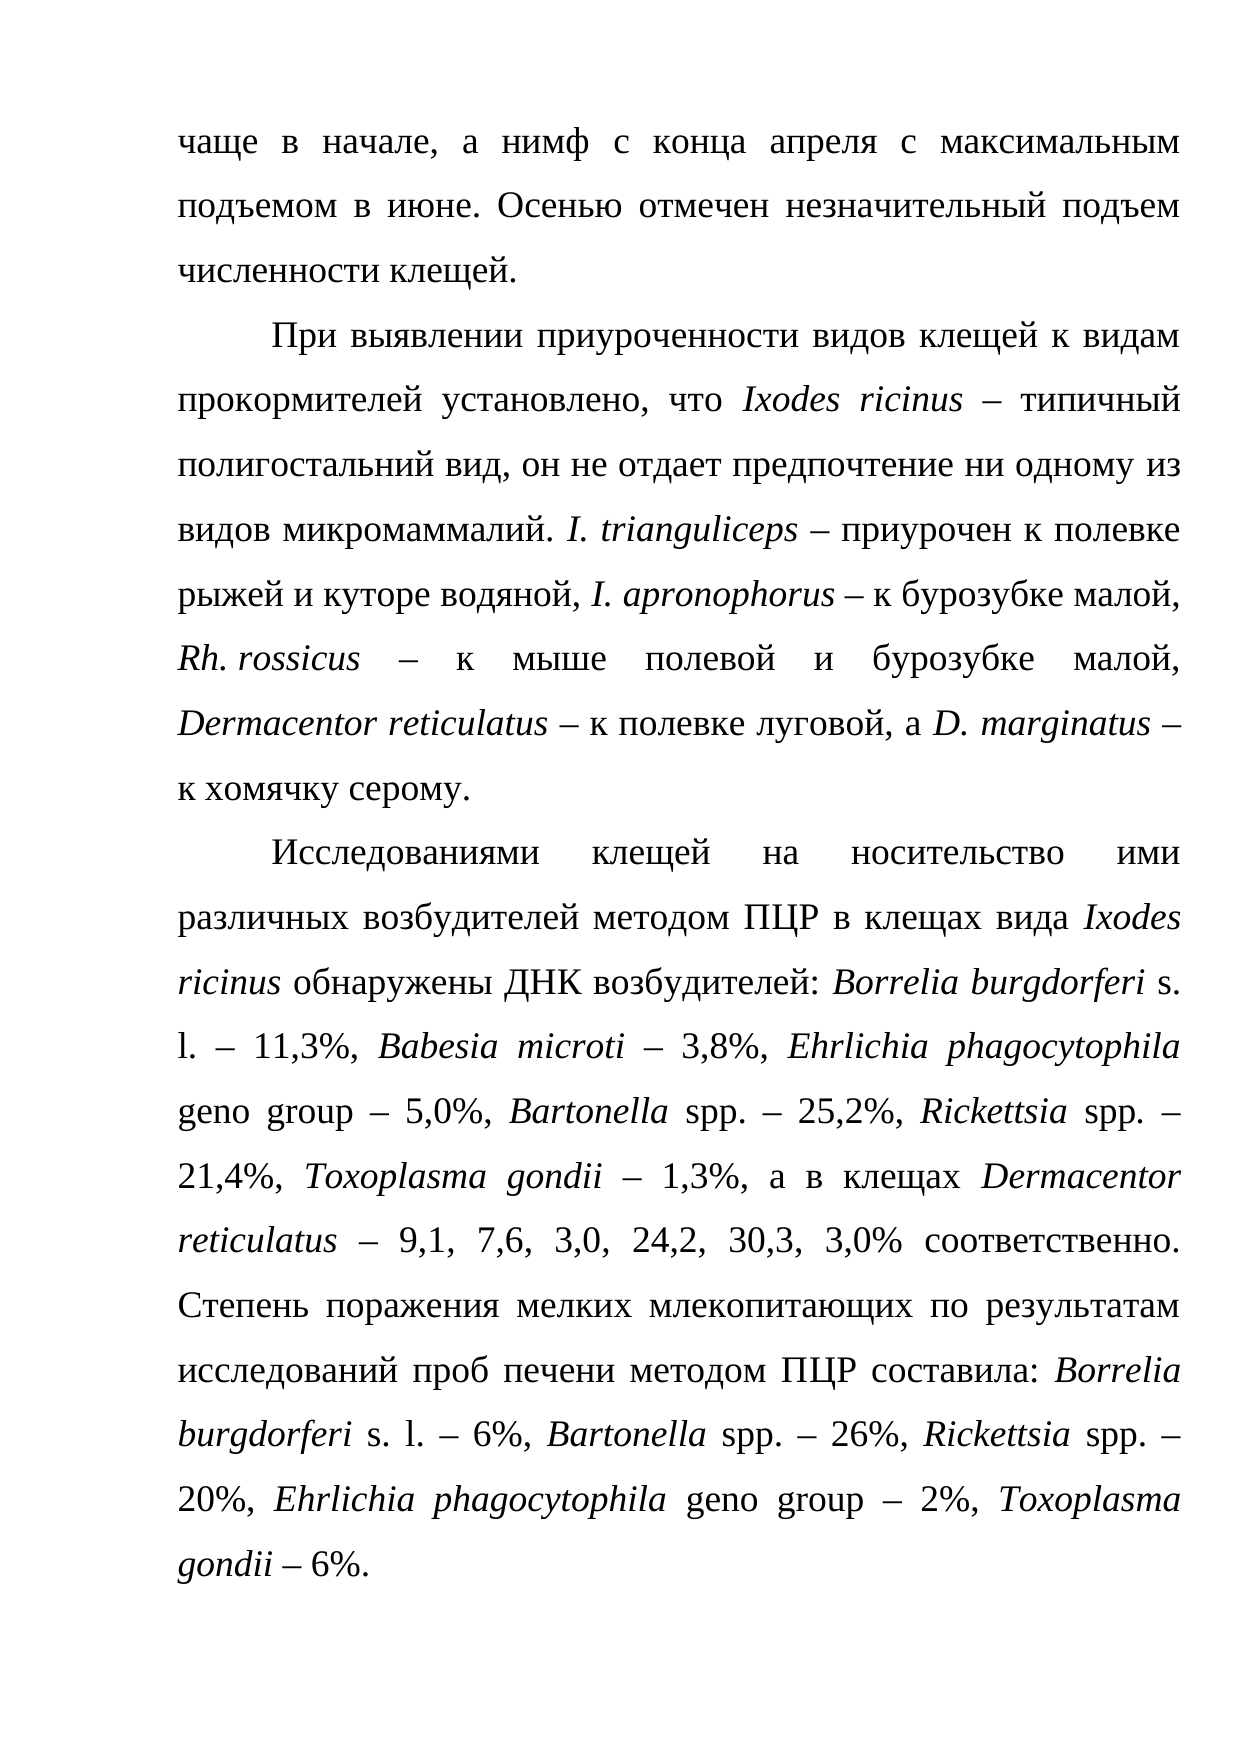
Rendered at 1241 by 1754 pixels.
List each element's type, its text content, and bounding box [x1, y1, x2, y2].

text При выявлении приуроченности видов клещей к видам прокормителей установлено, что Ixodes ricinus – типичный полигостальний вид, он не отдает предпочтение ни одному из видов микромаммалий. I. trianguliceps – приурочен к полевке рыжей и куторе водяной, I. apronophorus – к бурозубке малой, Rh. rossicus – к мыше полевой и бурозубке малой, Dermacentor reticulatus – к полевке луговой, а D. marginatus – к хомячку серому. [177, 312, 1181, 808]
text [177, 118, 1181, 291]
text Исследованиями клещей на носительство ими различных возбудителей методом ПЦР в клещах вида Ixodes ricinus обнаружены ДНК возбудителей: Borrelia burgdorferi s. l. – 11,3%, Babesia microti – 3,8%, Ehrlichia phagocytophila geno group – 5,0%, Bartonella spp. – 25,2%, Rickettsia spp. – 21,4%, Toxoplasma gondii – 1,3%, а в клещах Dermacentor reticulatus – 9,1, 7,6, 3,0, 24,2, 30,3, 3,0% соответственно. Степень поражения мелких млекопитающих по результатам исследований проб печени методом ПЦР составила: Borrelia burgdorferi s. l. – 6%, Bartonella spp. – 26%, Rickettsia spp. – 20%, Ehrlichia phagocytophila geno group – 2%, Toxoplasma gondii – 6%. [177, 830, 1181, 1584]
